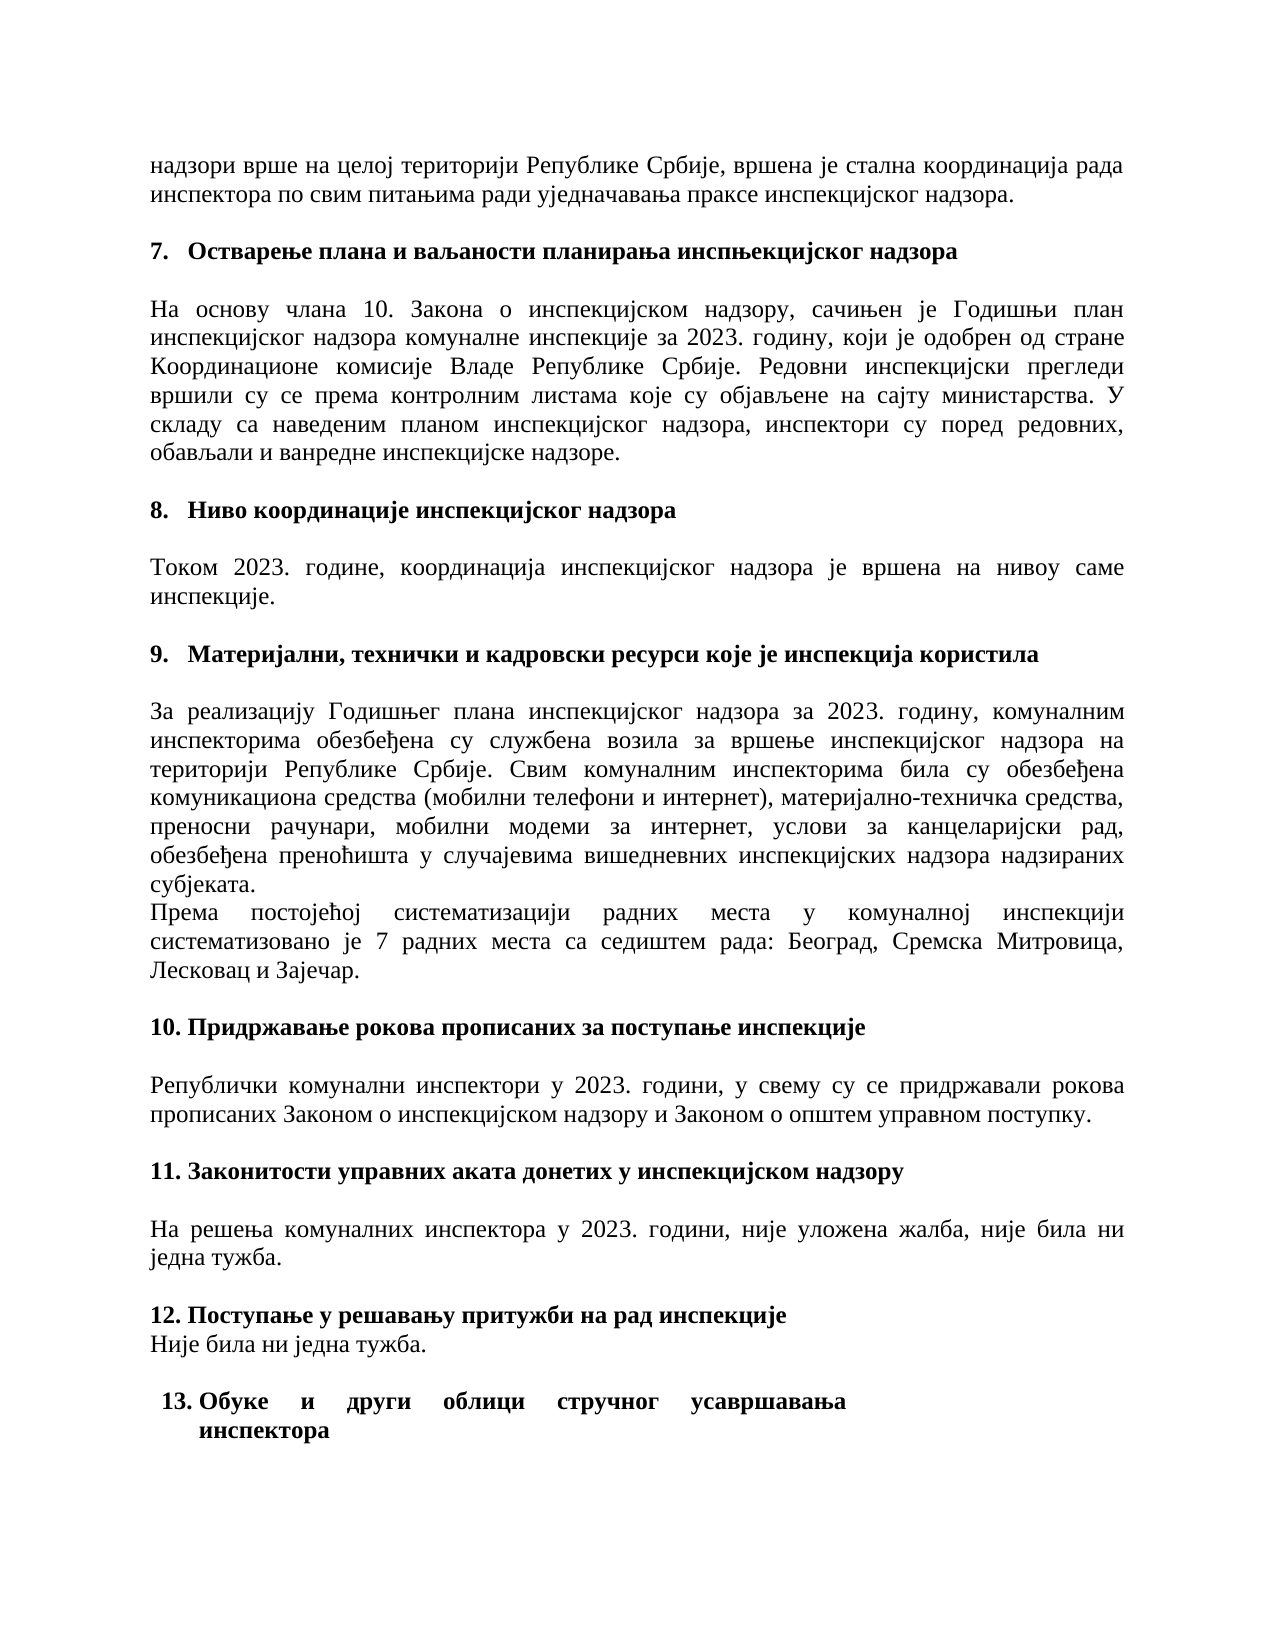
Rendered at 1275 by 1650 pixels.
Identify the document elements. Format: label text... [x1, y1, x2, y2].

list Законитости управних аката донетих у инспекцијском надзору [150, 1156, 1125, 1185]
text Током 2023. године, координација инспекцијског надзора је вршена на нивоу саме инспекције. [150, 552, 1125, 610]
list Материјални, технички и кадровски ресурси које је инспекција користила [150, 639, 1125, 667]
text Републички комунални инспектори у 2023. години, у свему су се придржавали рокова прописаних Законом о инспекцијском надзору и Законом о општем управном поступку. [150, 1070, 1125, 1127]
list Остварење плана и ваљаности планирања инспњекцијског надзора [150, 236, 1125, 265]
text На решења комуналних инспектора у 2023. години, није уложена жалба, није била ни једна тужба. [150, 1214, 1125, 1271]
table_header Обуке и други облици стручног усавршавања инспектора [150, 1386, 858, 1444]
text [150, 150, 1125, 207]
list Придржавање рокова прописаних за поступање инспекције [150, 1012, 1125, 1041]
text На основу члана 10. Закона о инспекцијском надзору, сачињен је Годишњи план инспекцијског надзора комуналне инспекције за 2023. годину, који је одобрен од стране Координационе комисије Владе Републике Србије. Редовни инспекцијски прегледи вршили су се према контролним листама које су објављене на сајту министарства. У складу са наведеним планом инспекцијског надзора, инспектори су поред редовних, обављали и ванредне инспекцијске надзоре. [150, 294, 1125, 466]
text Није била ни једна тужба. [150, 1329, 1125, 1357]
list Ниво координације инспекцијског надзора [150, 495, 1125, 524]
list Поступање у решавању притужби на рад инспекције [150, 1300, 1125, 1329]
text Према постојећој систематизацији радних места у комуналној инспекцији систематизовано је 7 радних места са седиштем рада: Београд, Сремска Митровица, Лесковац и Зајечар. [150, 897, 1125, 984]
text За реализацију Годишњег плана инспекцијског надзора за 2023. годину, комуналним инспекторима обезбеђена су службена возила за вршење инспекцијског надзора на територији Републике Србије. Свим комуналним инспекторима била су обезбеђена комуникациона средства (мобилни телефони и интернет), материјално-техничка средства, преносни рачунари, мобилни модеми за интернет, услови за канцеларијски рад, обезбеђена преноћишта у случајевима вишедневних инспекцијских надзора надзираних субјеката. [150, 696, 1125, 897]
